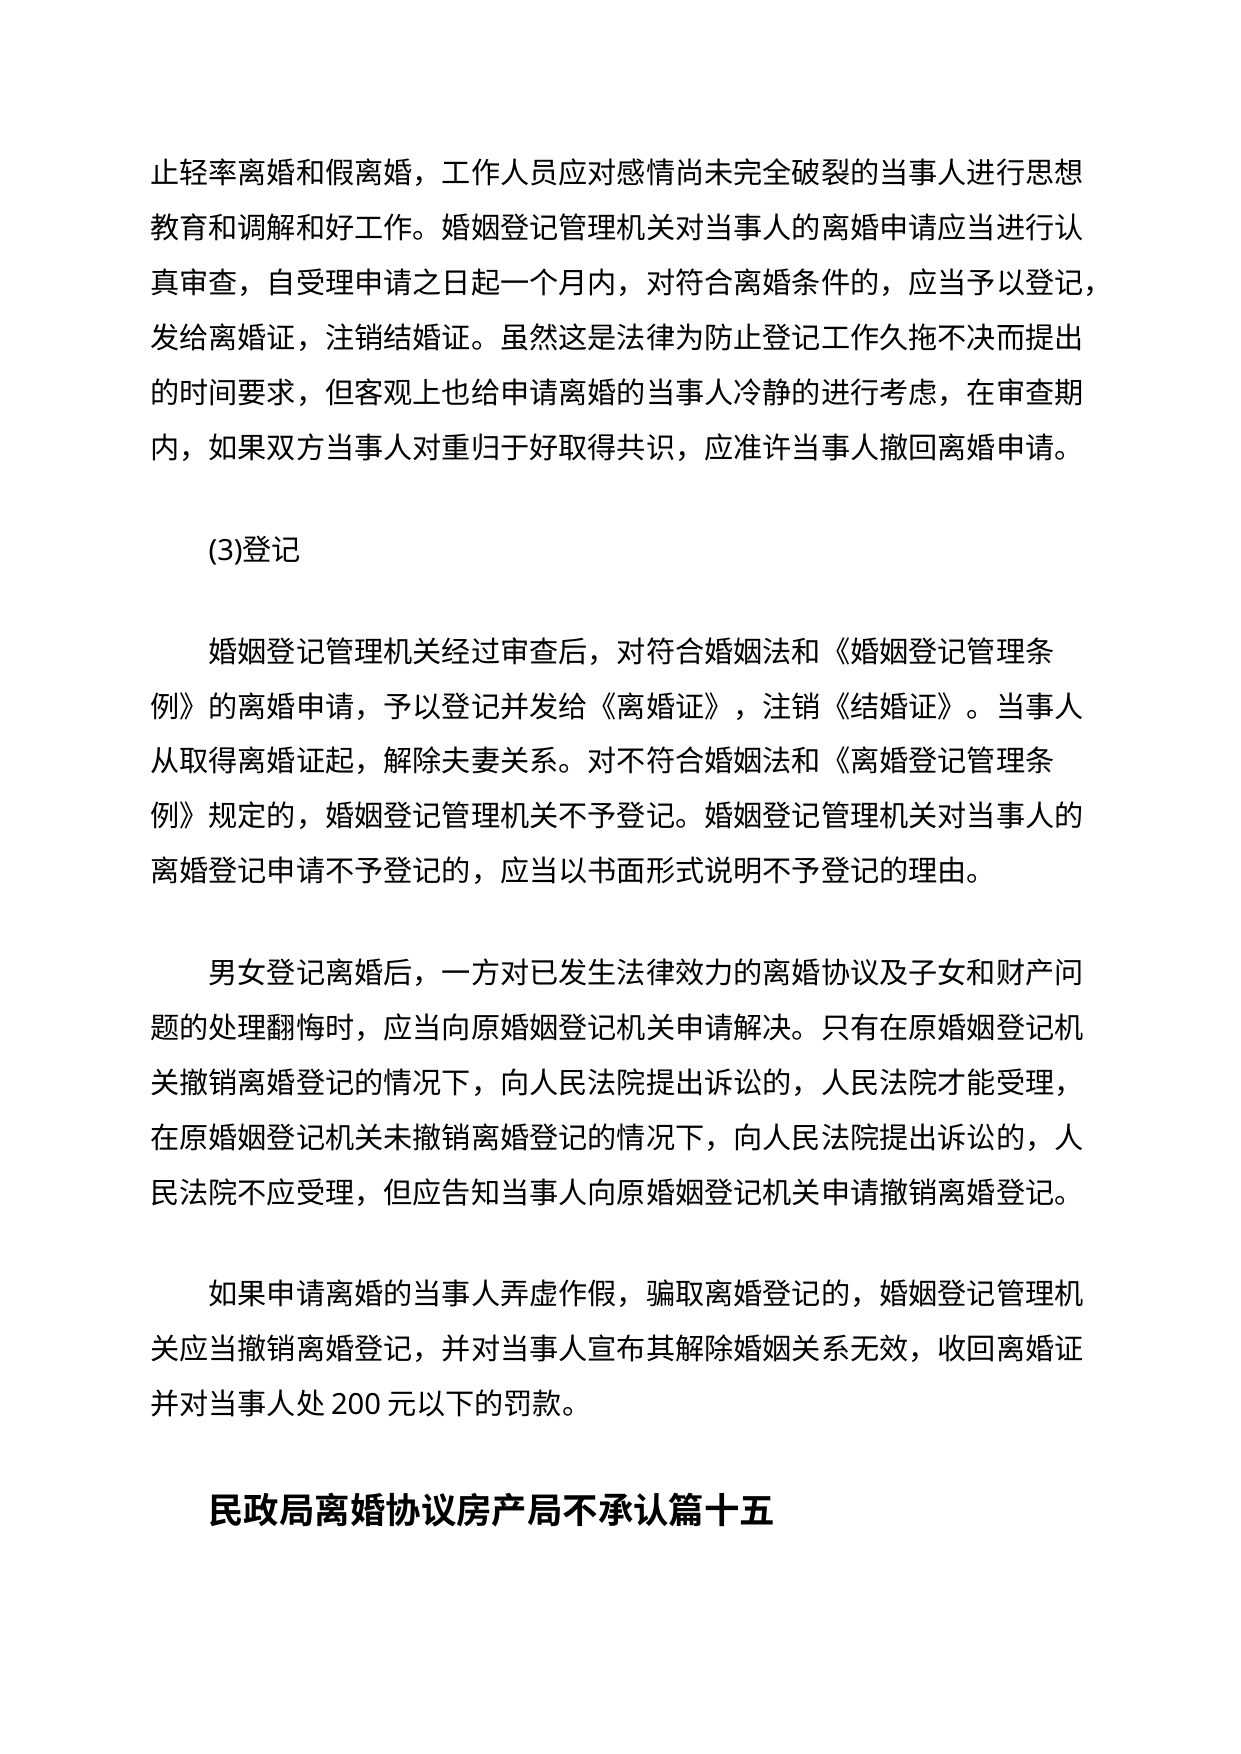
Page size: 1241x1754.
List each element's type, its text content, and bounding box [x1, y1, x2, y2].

text 男女登记离婚后，一方对已发生法律效力的离婚协议及子女和财产问题的处理翻悔时，应当向原婚姻登记机关申请解决。只有在原婚姻登记机关撤销离婚登记的情况下，向人民法院提出诉讼的，人民法院才能受理，在原婚姻登记机关未撤销离婚登记的情况下，向人民法院提出诉讼的，人民法院不应受理，但应告知当事人向原婚姻登记机关申请撤销离婚登记。 [150, 949, 1090, 1211]
text 如果申请离婚的当事人弄虚作假，骗取离婚登记的，婚姻登记管理机关应当撤销离婚登记，并对当事人宣布其解除婚姻关系无效，收回离婚证并对当事人处200元以下的罚款。 [150, 1271, 1090, 1423]
text 民政局离婚协议房产局不承认篇十五 [150, 1483, 1090, 1534]
text 婚姻登记管理机关经过审查后，对符合婚姻法和《婚姻登记管理条例》的离婚申请，予以登记并发给《离婚证》，注销《结婚证》。当事人从取得离婚证起，解除夫妻关系。对不符合婚姻法和《离婚登记管理条例》规定的，婚姻登记管理机关不予登记。婚姻登记管理机关对当事人的离婚登记申请不予登记的，应当以书面形式说明不予登记的理由。 [150, 628, 1090, 890]
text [150, 150, 1090, 467]
text (3)登记 [150, 526, 1090, 569]
